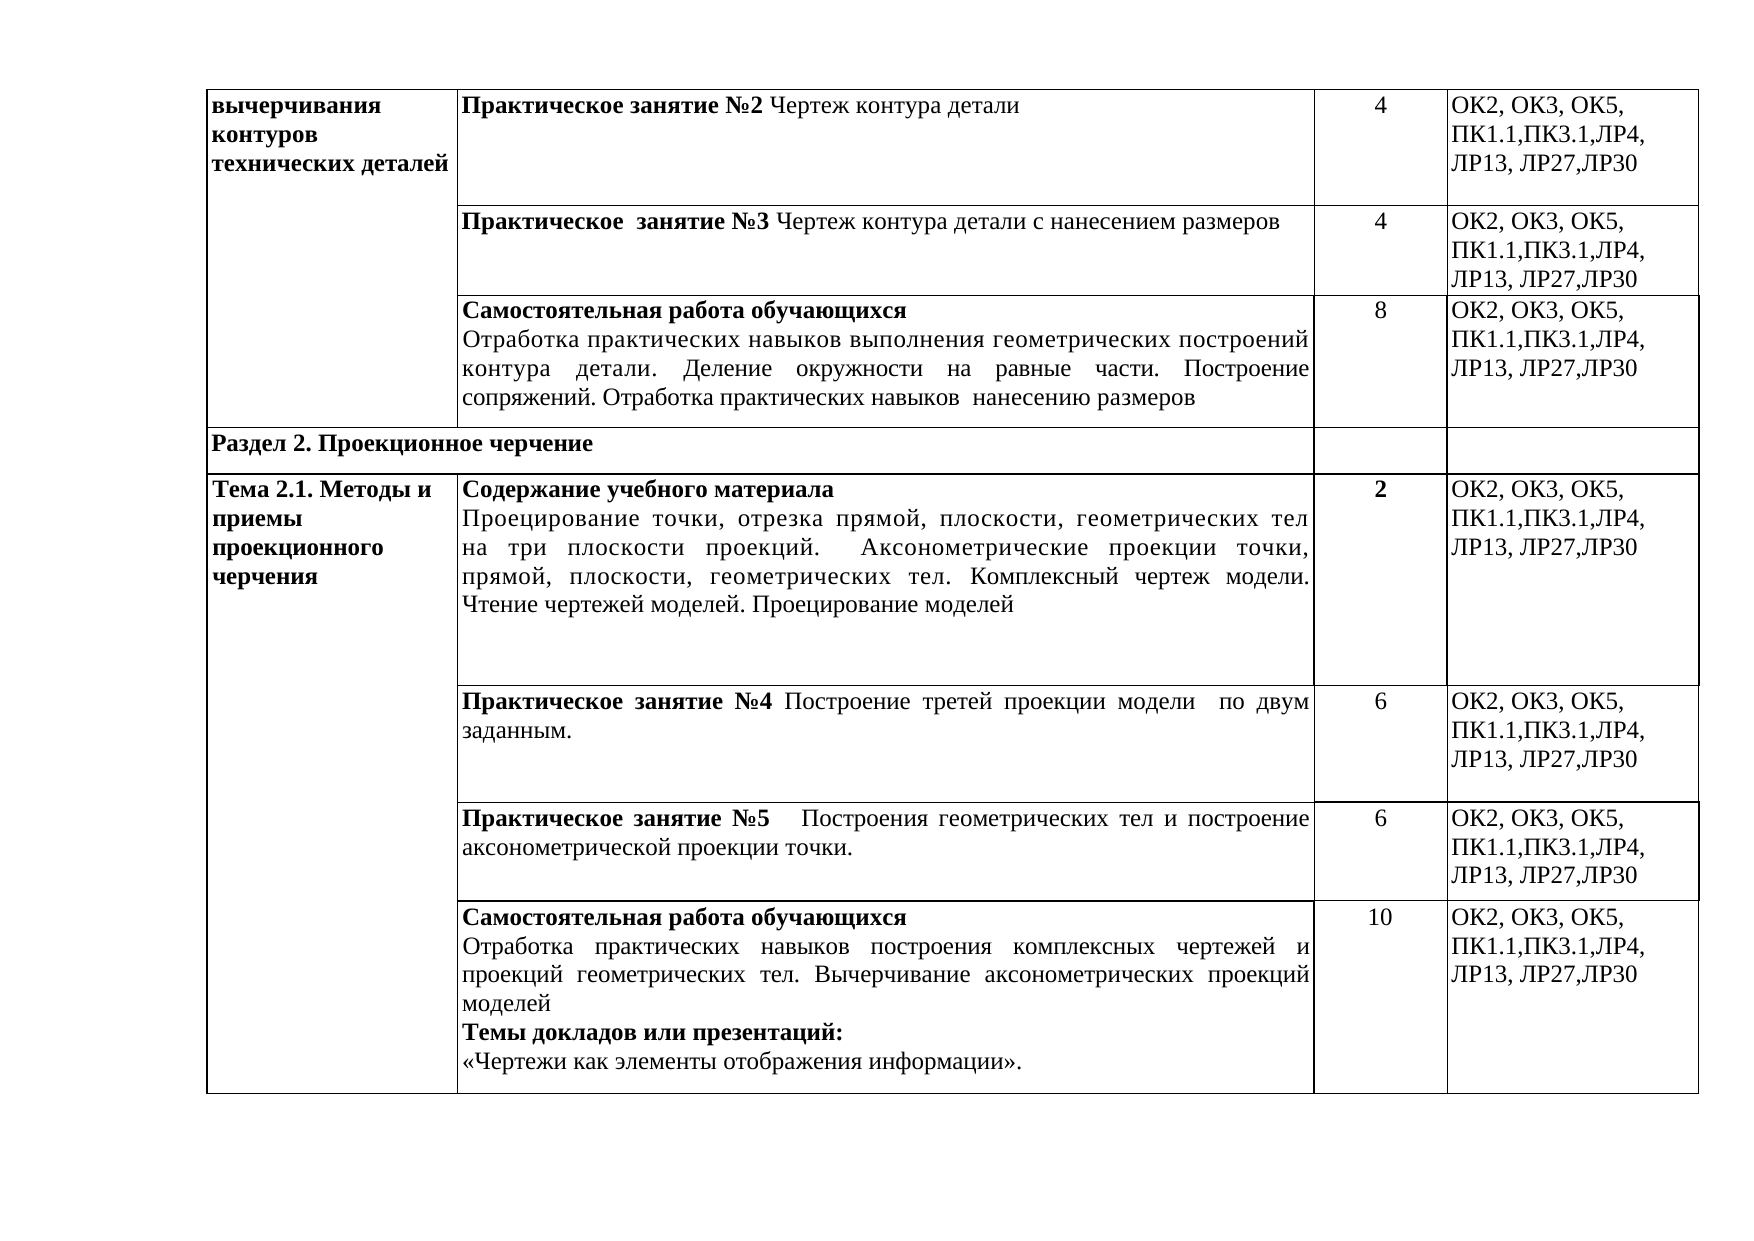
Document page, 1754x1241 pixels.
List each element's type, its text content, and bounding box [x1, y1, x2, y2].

table_cell Практическое занятие №3 Чертеж контура детали с нанесением размеров [458, 206, 1314, 294]
table_cell Самостоятельная работа обучающихся Отработка практических навыков выполнения геометрических построений контура детали. Деление окружности на равные части. Построение сопряжений. Отработка практических навыков нанесению размеров [458, 296, 1313, 427]
table_cell 6 [1315, 803, 1447, 900]
table_cell Тема 2.1. Методы и приемы проекционного черчения [208, 475, 457, 1093]
table_cell ОК2, ОК3, ОК5, ПК1.1,ПК3.1,ЛР4, ЛР13, ЛР27,ЛР30 [1448, 296, 1698, 427]
table_cell [1315, 428, 1446, 473]
table_cell 10 [1315, 901, 1447, 1093]
table_cell 2 [1315, 475, 1446, 685]
table_cell 4 [1315, 90, 1447, 205]
table_cell Содержание учебного материала Проецирование точки, отрезка прямой, плоскости, геометрических тел на три плоскости проекций. Аксонометрические проекции точки, прямой, плоскости, геометрических тел. Комплексный чертеж модели. Чтение чертежей моделей. Проецирование моделей [458, 475, 1313, 685]
table_cell Раздел 2. Проекционное черчение [208, 428, 1313, 473]
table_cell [208, 90, 457, 427]
table_cell Практическое занятие №4 Построение третей проекции модели по двум заданным. [458, 686, 1314, 801]
table_cell 4 [1315, 206, 1447, 294]
table_cell ОК2, ОК3, ОК5, ПК1.1,ПК3.1,ЛР4, ЛР13, ЛР27,ЛР30 [1448, 475, 1698, 685]
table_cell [1448, 901, 1698, 1093]
table_cell Практическое занятие №2 Чертеж контура детали [458, 90, 1314, 205]
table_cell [1448, 206, 1698, 294]
table_cell Практическое занятие №5 Построения геометрических тел и построение аксонометрической проекции точки. [458, 803, 1314, 900]
table_cell Самостоятельная работа обучающихся Отработка практических навыков построения комплексных чертежей и проекций геометрических тел. Вычерчивание аксонометрических проекций моделей Темы докладов или презентаций: «Чертежи как элементы отображения информации». [458, 902, 1313, 1093]
table_cell 6 [1315, 686, 1447, 801]
table_cell [1448, 428, 1698, 473]
table_cell 8 [1315, 296, 1446, 427]
